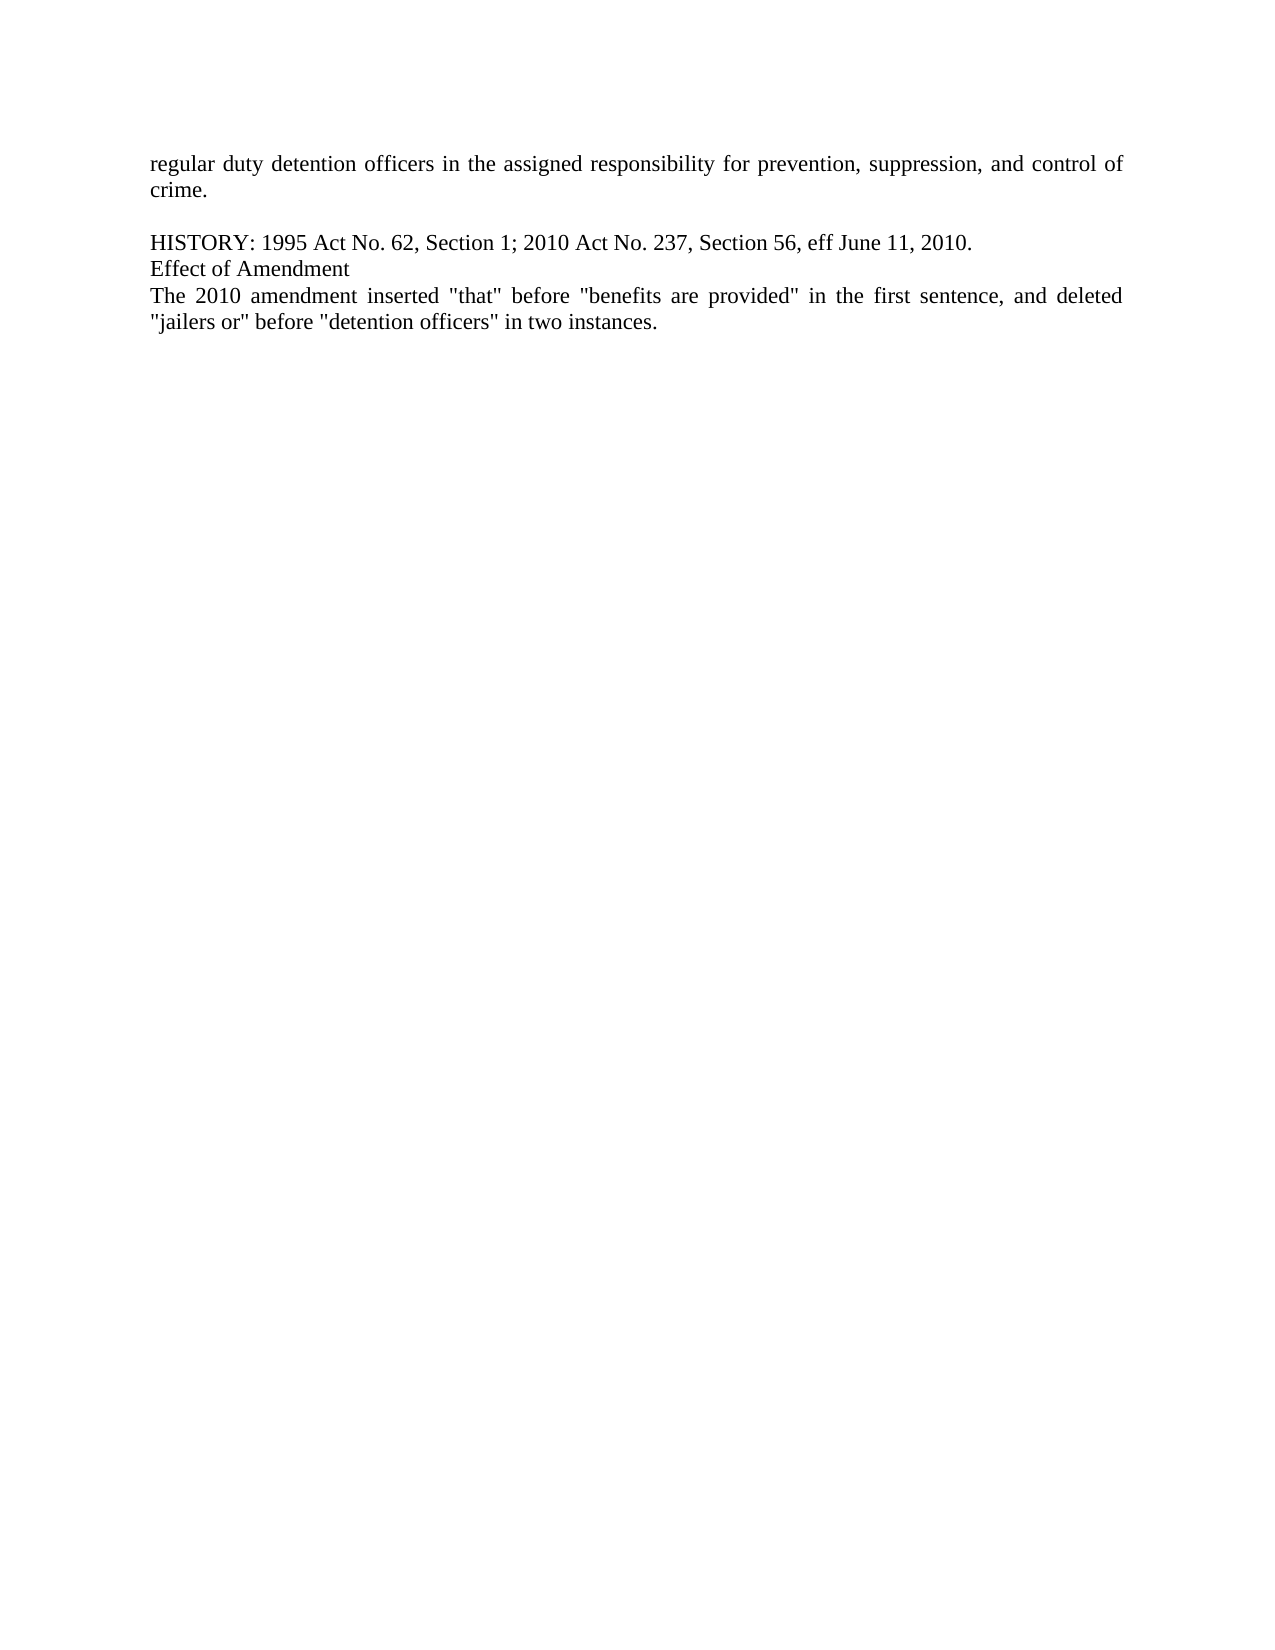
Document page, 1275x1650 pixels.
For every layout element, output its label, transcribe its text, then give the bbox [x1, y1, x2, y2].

text HISTORY: 1995 Act No. 62, Section 1; 2010 Act No. 237, Section 56, eff June 11, 2010. [150, 229, 1125, 255]
text The 2010 amendment inserted "that" before "benefits are provided" in the first sentence, and deleted "jailers or" before "detention officers" in two instances. [150, 282, 1125, 334]
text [150, 150, 1125, 203]
text Effect of Amendment [150, 255, 1125, 282]
